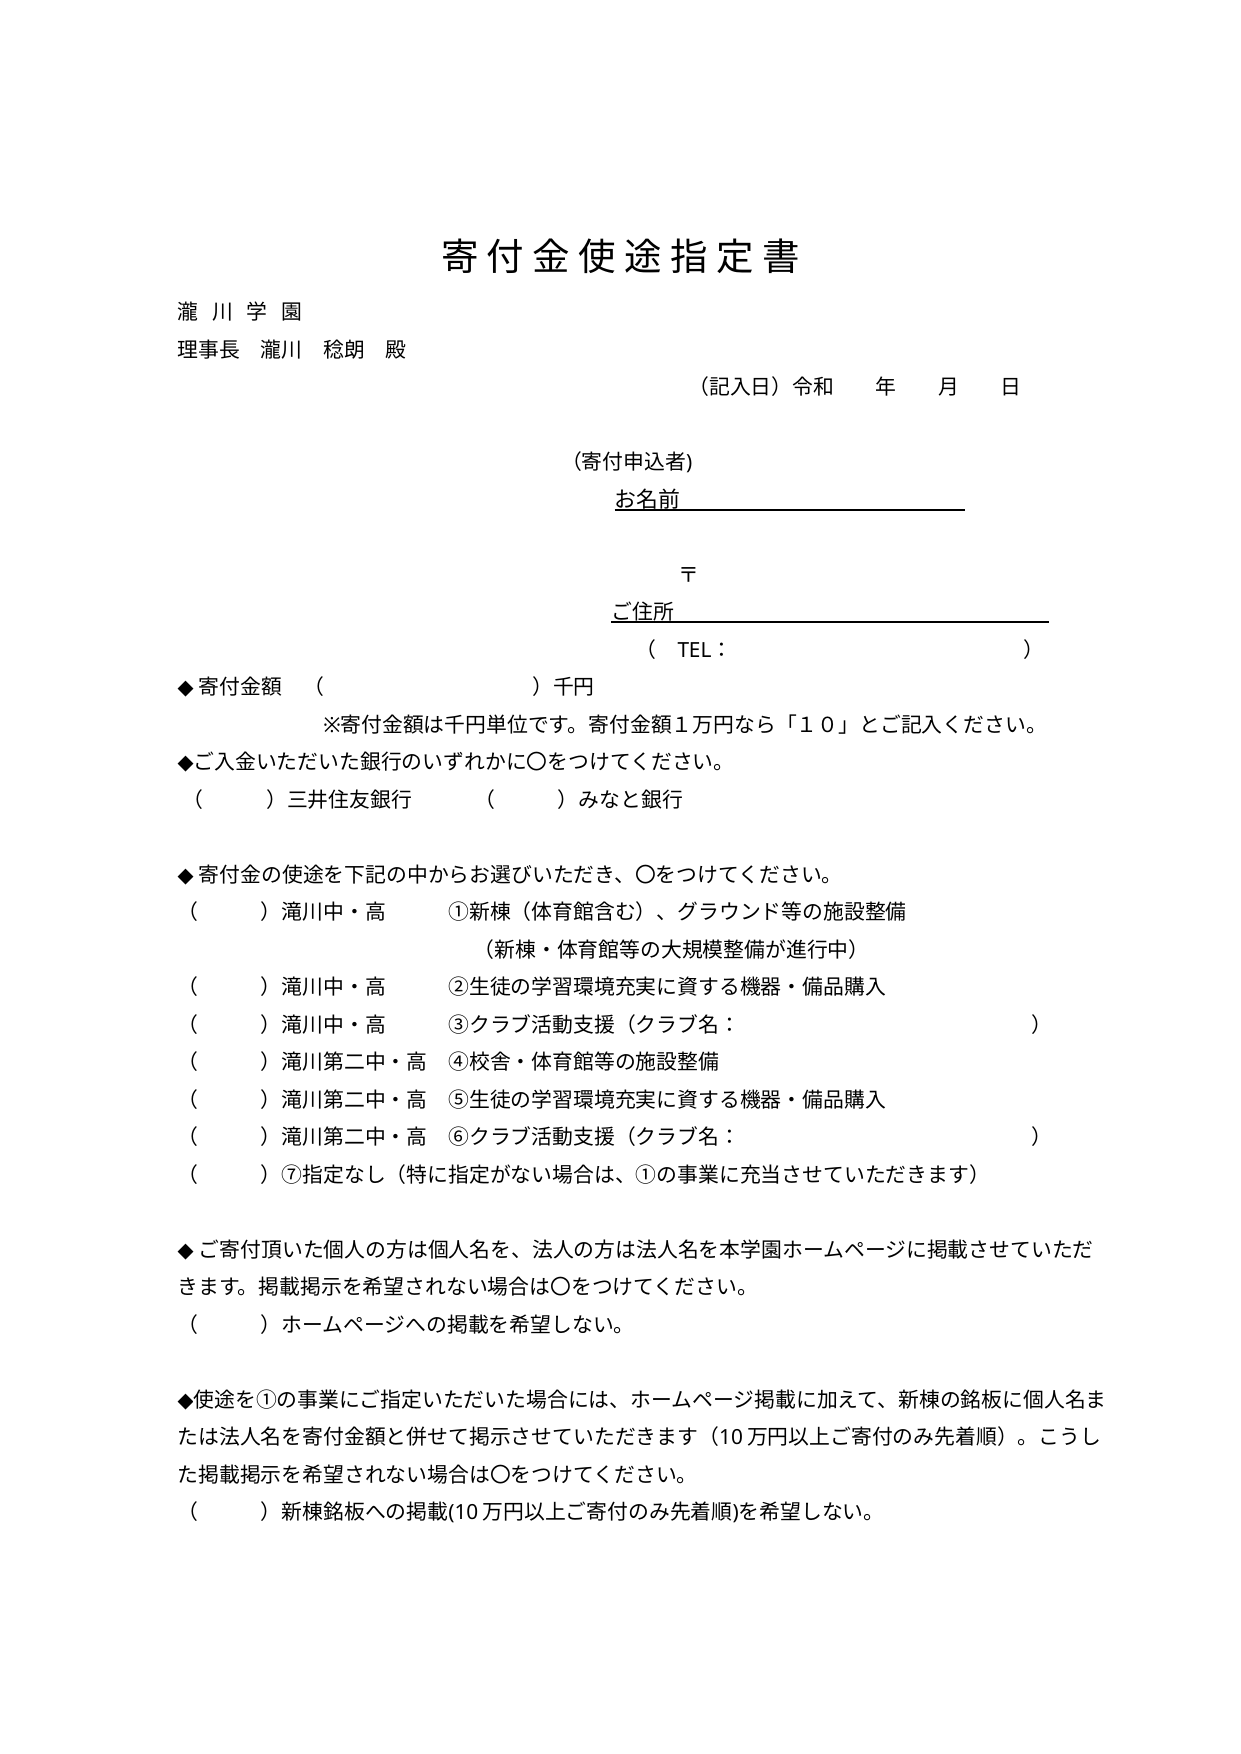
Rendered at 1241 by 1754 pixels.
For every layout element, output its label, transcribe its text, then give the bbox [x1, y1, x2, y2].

text ◆ ご寄付頂いた個人の方は個人名を、法人の方は法人名を本学園ホームページに掲載させていただきます。掲載掲示を希望されない場合は〇をつけてください。 [177, 1229, 1107, 1304]
text 瀧川学園 [177, 292, 1063, 329]
text （ ）⑦指定なし（特に指定がない場合は、①の事業に充当させていただきます） [177, 1154, 1107, 1192]
text ◆ 寄付金額 （ ）千円 [177, 667, 1107, 704]
text ◆使途を①の事業にご指定いただいた場合には、ホームページ掲載に加えて、新棟の銘板に個人名または法人名を寄付金額と併せて掲示させていただきます（10万円以上ご寄付のみ先着順）。こうした掲載掲示を希望されない場合は〇をつけてください。 [177, 1379, 1107, 1492]
text （新棟・体育館等の大規模整備が進行中） [177, 929, 1107, 967]
text （ ）新棟銘板への掲載(10万円以上ご寄付のみ先着順)を希望しない。 [177, 1492, 1107, 1529]
text （ ）滝川中・高 ①新棟（体育館含む）、グラウンド等の施設整備 [177, 892, 1107, 929]
text （ ）滝川第二中・高 ⑤生徒の学習環境充実に資する機器・備品購入 [177, 1079, 1107, 1117]
text （記入日）令和 年 月 日 [177, 367, 1021, 404]
text （ ）滝川中・高 ③クラブ活動支援（クラブ名： ） [177, 1004, 1107, 1042]
text ご住所 [177, 592, 1107, 629]
text （ ）ホームページへの掲載を希望しない。 [177, 1304, 1107, 1342]
text （ TEL： ） [177, 629, 1107, 667]
text 〒 [177, 554, 971, 592]
text （ ）滝川第二中・高 ⑥クラブ活動支援（クラブ名： ） [177, 1117, 1107, 1154]
text お名前 [177, 479, 971, 517]
text ※寄付金額は千円単位です。寄付金額１万円なら「１０」とご記入ください。 [177, 704, 1107, 742]
text （ ）滝川第二中・高 ④校舎・体育館等の施設整備 [177, 1042, 1107, 1079]
text 寄 付 金 使 途 指 定 書 [177, 217, 1063, 292]
text （寄付申込者) [177, 442, 971, 479]
text ◆ 寄付金の使途を下記の中からお選びいただき、〇をつけてください。 [177, 854, 1107, 892]
text （ ）三井住友銀行 （ ）みなと銀行 [177, 779, 1107, 817]
text 理事長 瀧川 稔朗 殿 [177, 329, 1063, 367]
text ◆ご入金いただいた銀行のいずれかに〇をつけてください。 [177, 742, 1107, 779]
text （ ）滝川中・高 ②生徒の学習環境充実に資する機器・備品購入 [177, 967, 1107, 1004]
